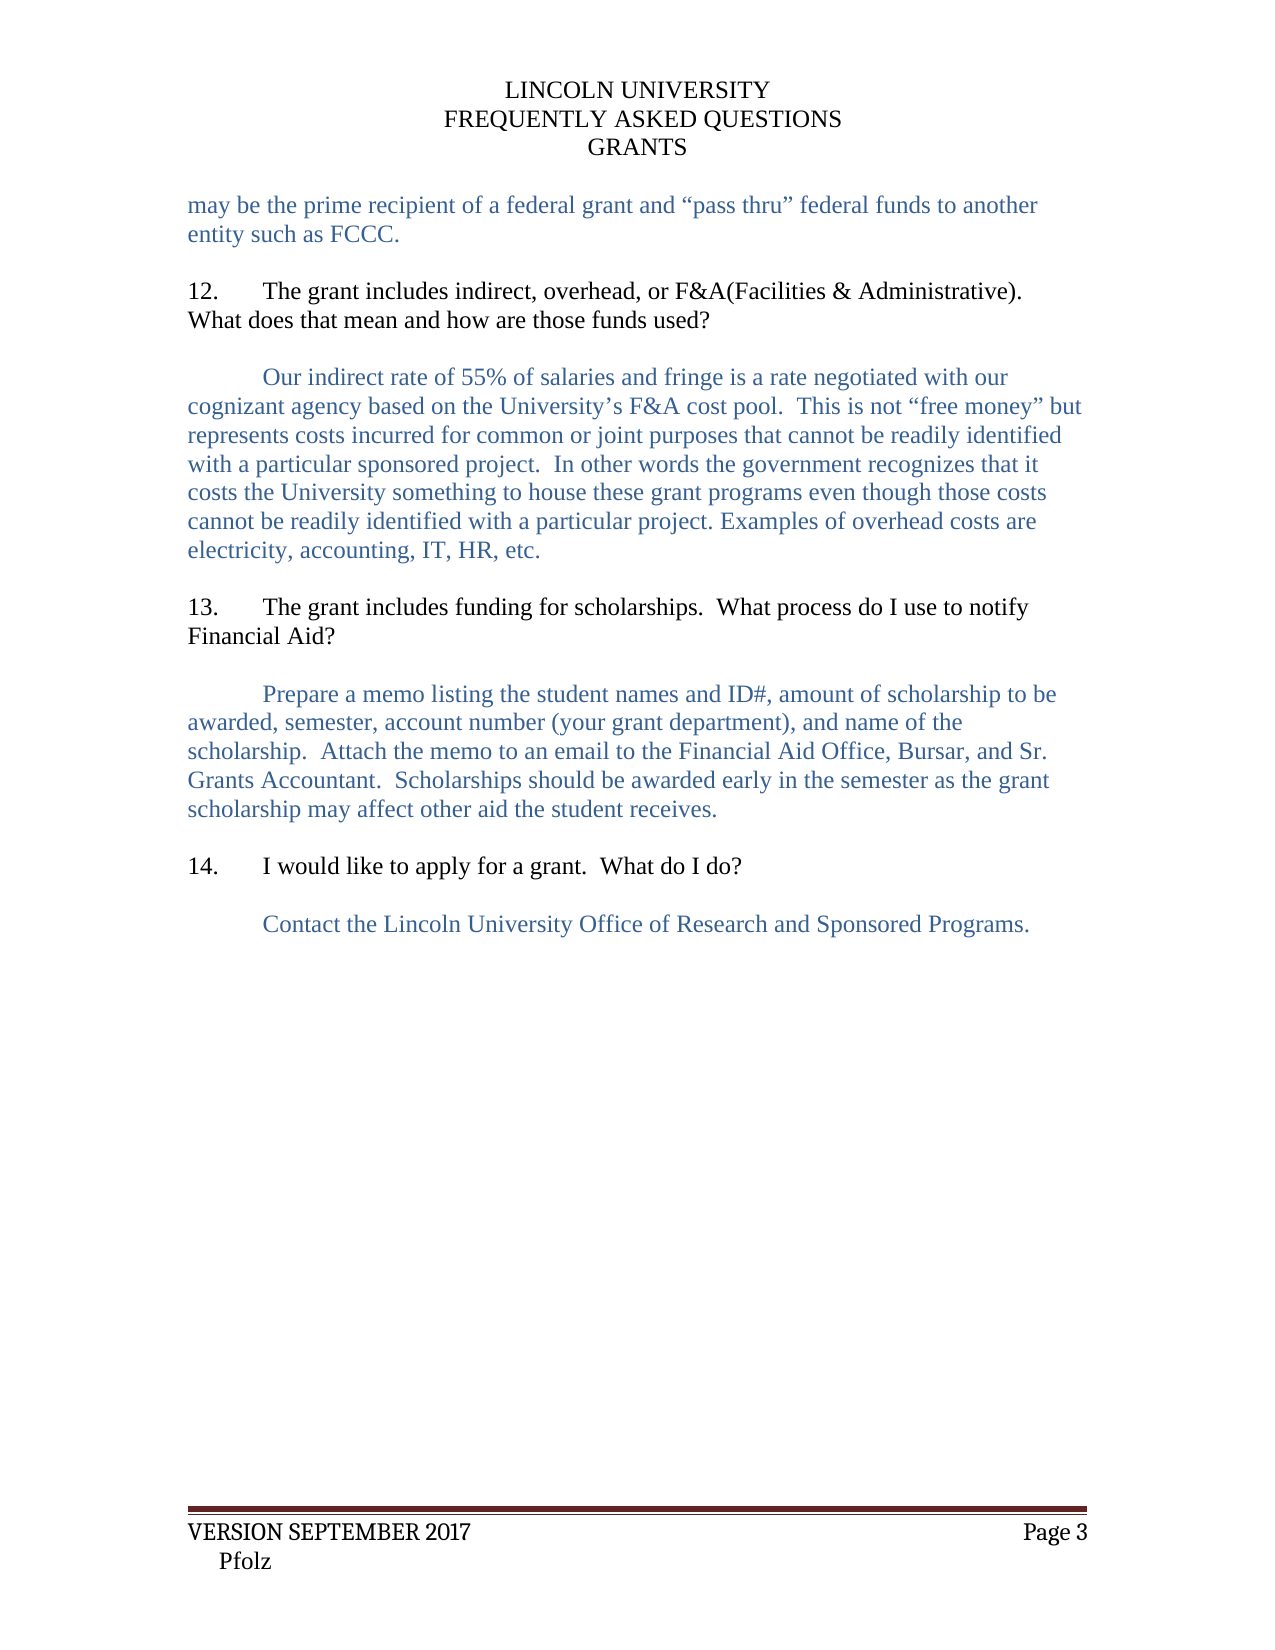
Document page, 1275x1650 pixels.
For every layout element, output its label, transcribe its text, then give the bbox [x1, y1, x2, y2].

text Prepare a memo listing the student names and ID#, amount of scholarship to be awarded, semester, account number (your grant department), and name of the scholarship. Attach the memo to an email to the Financial Aid Office, Bursar, and Sr. Grants Accountant. Scholarships should be awarded early in the semester as the grant scholarship may affect other aid the student receives. [187, 679, 1087, 822]
text Our indirect rate of 55% of salaries and fringe is a rate negotiated with our cognizant agency based on the University’s F&A cost pool. This is not “free money” but represents costs incurred for common or joint purposes that cannot be readily identified with a particular sponsored project. In other words the government recognizes that it costs the University something to house these grant programs even though those costs cannot be readily identified with a particular project. Examples of overhead costs are electricity, accounting, IT, HR, etc. [187, 362, 1087, 564]
text Contact the Lincoln University Office of Research and Sponsored Programs. [187, 909, 1087, 937]
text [187, 190, 1087, 247]
text 12. The grant includes indirect, overhead, or F&A(Facilities & Administrative). What does that mean and how are those funds used? [187, 276, 1087, 334]
text 14. I would like to apply for a grant. What do I do? [187, 851, 1087, 880]
text 13. The grant includes funding for scholarships. What process do I use to notify Financial Aid? [187, 592, 1087, 650]
